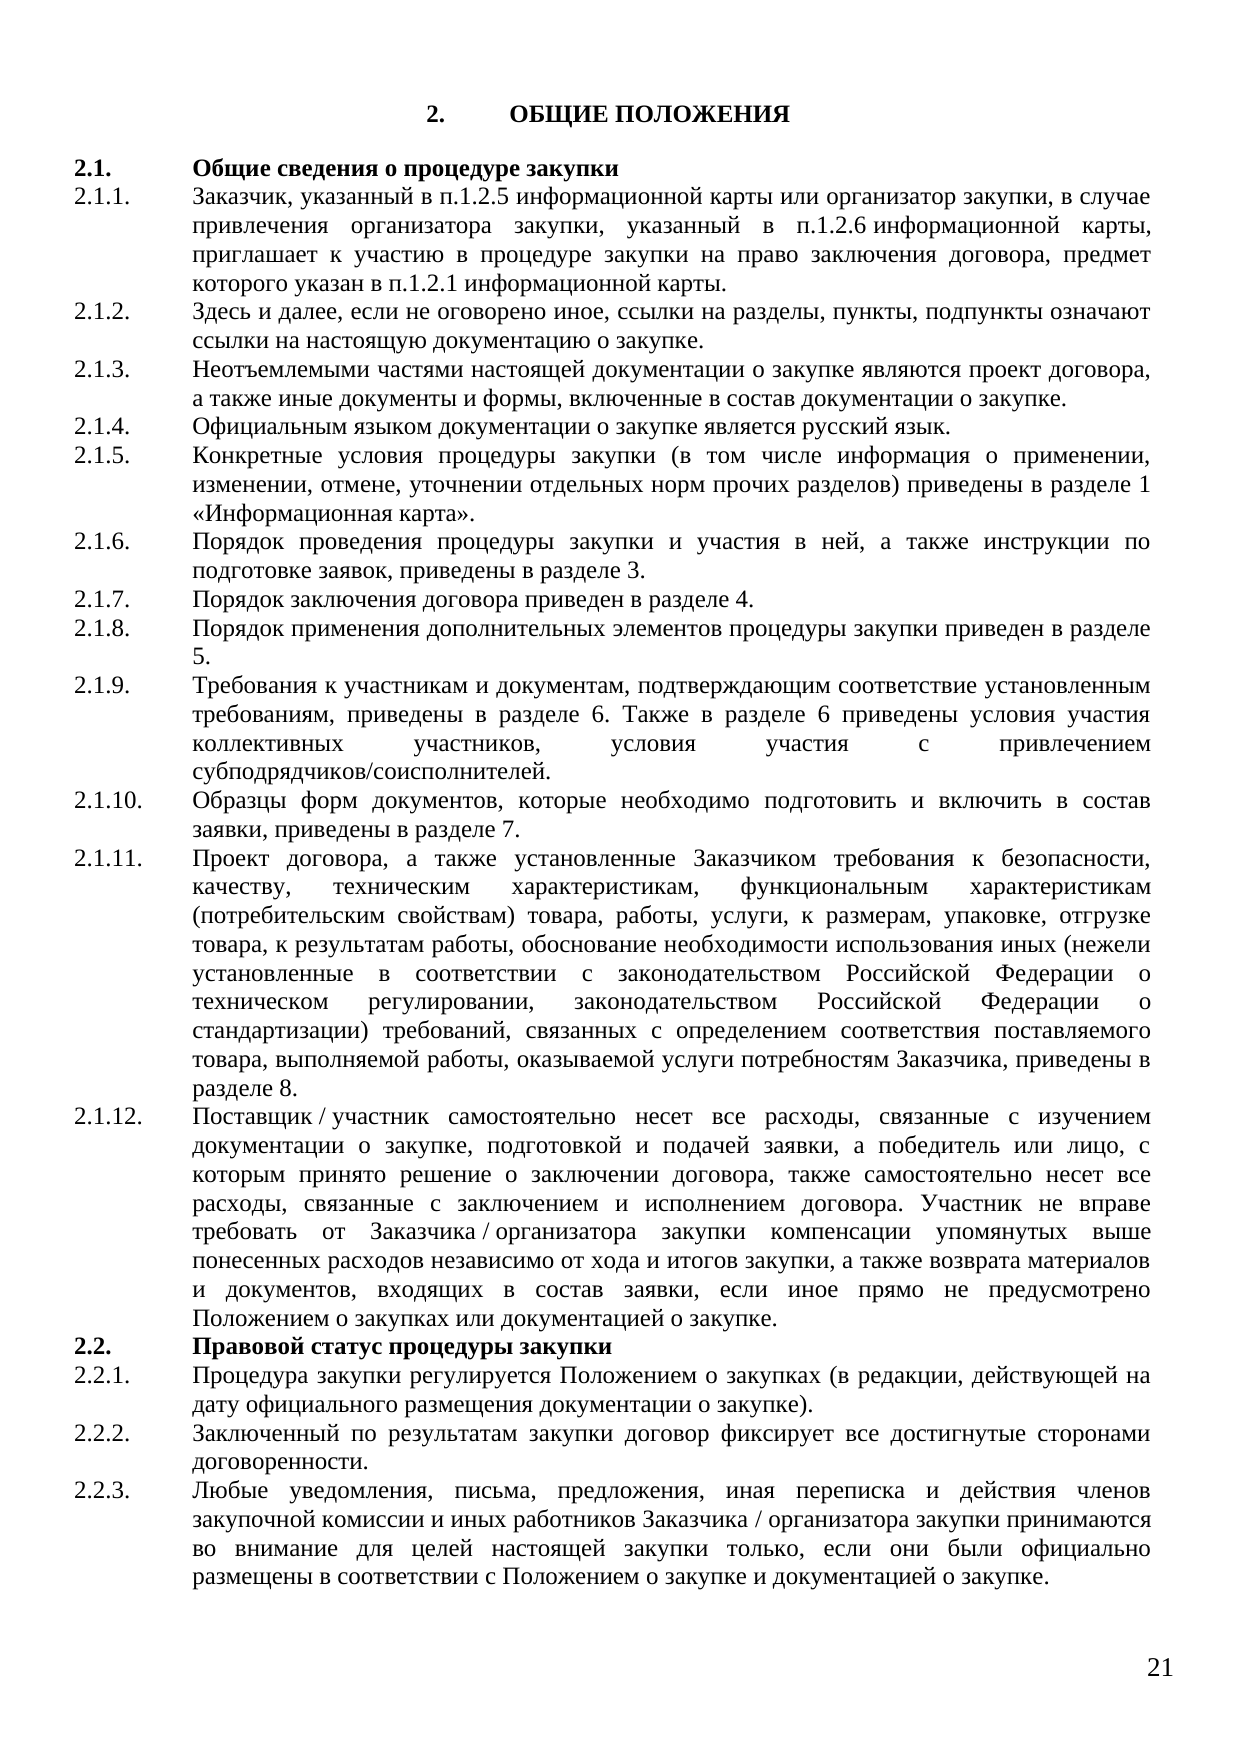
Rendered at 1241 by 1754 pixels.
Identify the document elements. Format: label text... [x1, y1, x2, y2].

text Официальным языком документации о закупке является русский язык. [74, 411, 1152, 440]
text Процедура закупки регулируется Положением о закупках (в редакции, действующей на дату официального размещения документации о закупке). [74, 1360, 1152, 1418]
text Конкретные условия процедуры закупки (в том числе информация о применении, изменении, отмене, уточнении отдельных норм прочих разделов) приведены в разделе 1 «Информационная карта». [74, 440, 1152, 526]
text Здесь и далее, если не оговорено иное, ссылки на разделы, пункты, подпункты означают ссылки на настоящую документацию о закупке. [74, 296, 1152, 354]
text Правовой статус процедуры закупки [74, 1331, 1152, 1360]
text Порядок применения дополнительных элементов процедуры закупки приведен в разделе 5. [74, 613, 1152, 670]
text Заключенный по результатам закупки договор фиксирует все достигнутые сторонами договоренности. [74, 1418, 1152, 1475]
text Образцы форм документов, которые необходимо подготовить и включить в состав заявки, приведены в разделе 7. [74, 785, 1152, 843]
text Поставщик / участник самостоятельно несет все расходы, связанные с изучением документации о закупке, подготовкой и подачей заявки, а победитель или лицо, с которым принято решение о заключении договора, также самостоятельно несет все расходы, связанные с заключением и исполнением договора. Участник не вправе требовать от Заказчика / организатора закупки компенсации упомянутых выше понесенных расходов независимо от хода и итогов закупки, а также возврата материалов и документов, входящих в состав заявки, если иное прямо не предусмотрено Положением о закупках или документацией о закупке. [74, 1101, 1152, 1331]
text Заказчик, указанный в п.1.2.5 информационной карты или организатор закупки, в случае привлечения организатора закупки, указанный в п.1.2.6 информационной карты, приглашает к участию в процедуре закупки на право заключения договора, предмет которого указан в п.1.2.1 информационной карты. [74, 181, 1152, 296]
text Любые уведомления, письма, предложения, иная переписка и действия членов закупочной комиссии и иных работников Заказчика / организатора закупки принимаются во внимание для целей настоящей закупки только, если они были официально размещены в соответствии с Положением о закупке и документацией о закупке. [74, 1475, 1152, 1590]
text Порядок проведения процедуры закупки и участия в ней, а также инструкции по подготовке заявок, приведены в разделе 3. [74, 526, 1152, 584]
text Общие сведения о процедуре закупки [74, 153, 1152, 181]
text Неотъемлемыми частями настоящей документации о закупке являются проект договора, а также иные документы и формы, включенные в состав документации о закупке. [74, 354, 1152, 411]
text Требования к участникам и документам, подтверждающим соответствие установленным требованиям, приведены в разделе 6. Также в разделе 6 приведены условия участия коллективных участников, условия участия с привлечением субподрядчиков/соисполнителей. [74, 670, 1152, 785]
list Проект договора, а также установленные Заказчиком требования к безопасности, качеству, техническим характеристикам, функциональным характеристикам (потребительским свойствам) товара, работы, услуги, к размерам, упаковке, отгрузке товара, к результатам работы, обоснование необходимости использования иных (нежели установленные в соответствии с законодательством Российской Федерации о техническом регулировании, законодательством Российской Федерации о стандартизации) требований, связанных с определением соответствия поставляемого товара, выполняемой работы, оказываемой услуги потребностям Заказчика, приведены в разделе 8. [74, 843, 1152, 1101]
text Общие положения [74, 99, 1152, 128]
text Порядок заключения договора приведен в разделе 4. [74, 584, 1152, 613]
